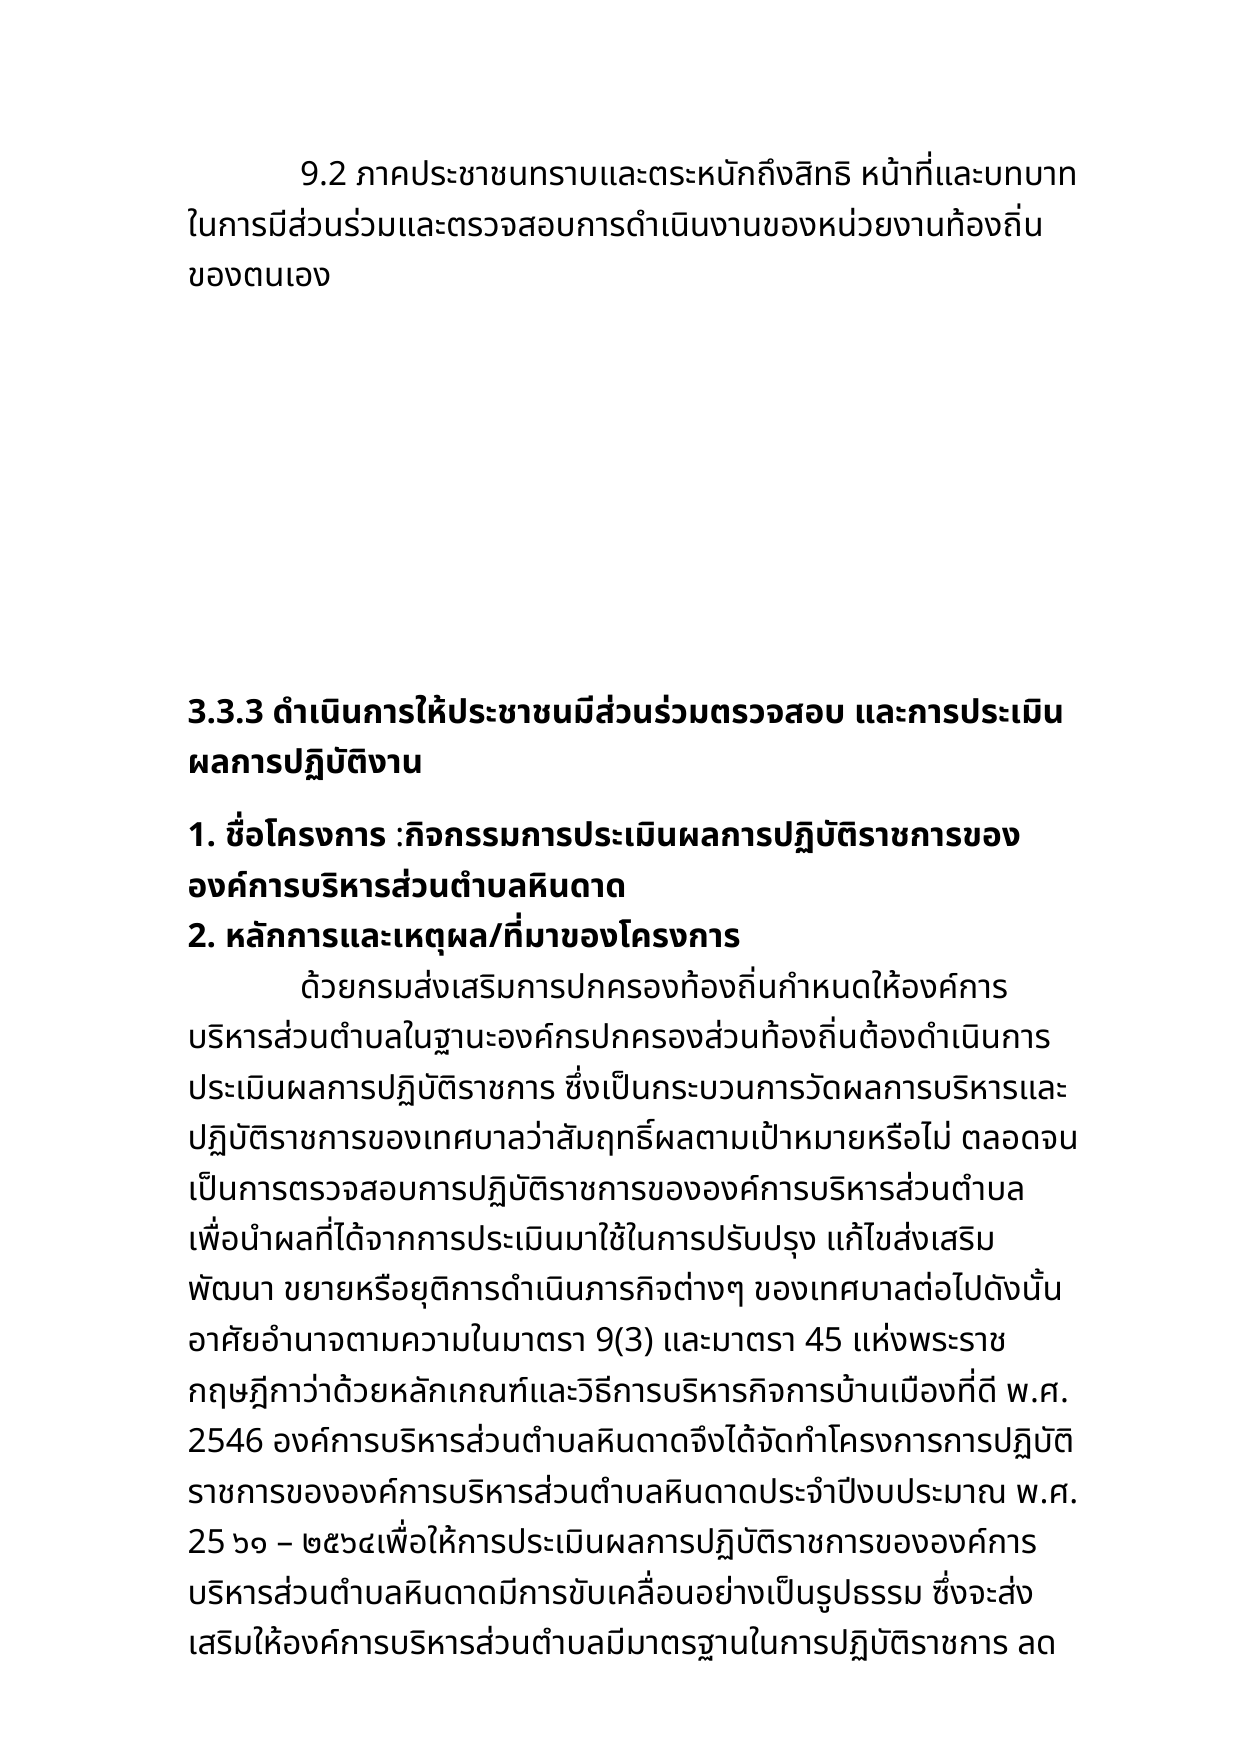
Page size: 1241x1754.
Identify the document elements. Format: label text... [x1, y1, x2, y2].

text 3.3.3 ดําเนินการให้ประชาชนมีส่วนร่วมตรวจสอบ และการประเมินผลการปฏิบัติงาน [187, 687, 1090, 788]
text 1. ชื่อโครงการ :กิจกรรมการประเมินผลการปฏิบัติราชการขององค์การบริหารส่วนตำบลหินดาด [187, 811, 1090, 912]
text 2. หลักการและเหตุผล/ที่มาของโครงการ [187, 912, 1090, 963]
text 9.2 ภาคประชาชนทราบและตระหนักถึงสิทธิ หน้าที่และบทบาทในการมีส่วนร่วมและตรวจสอบการดําเนินงานของหน่วยงานท้องถิ่นของตนเอง [187, 150, 1090, 301]
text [187, 963, 1090, 1670]
